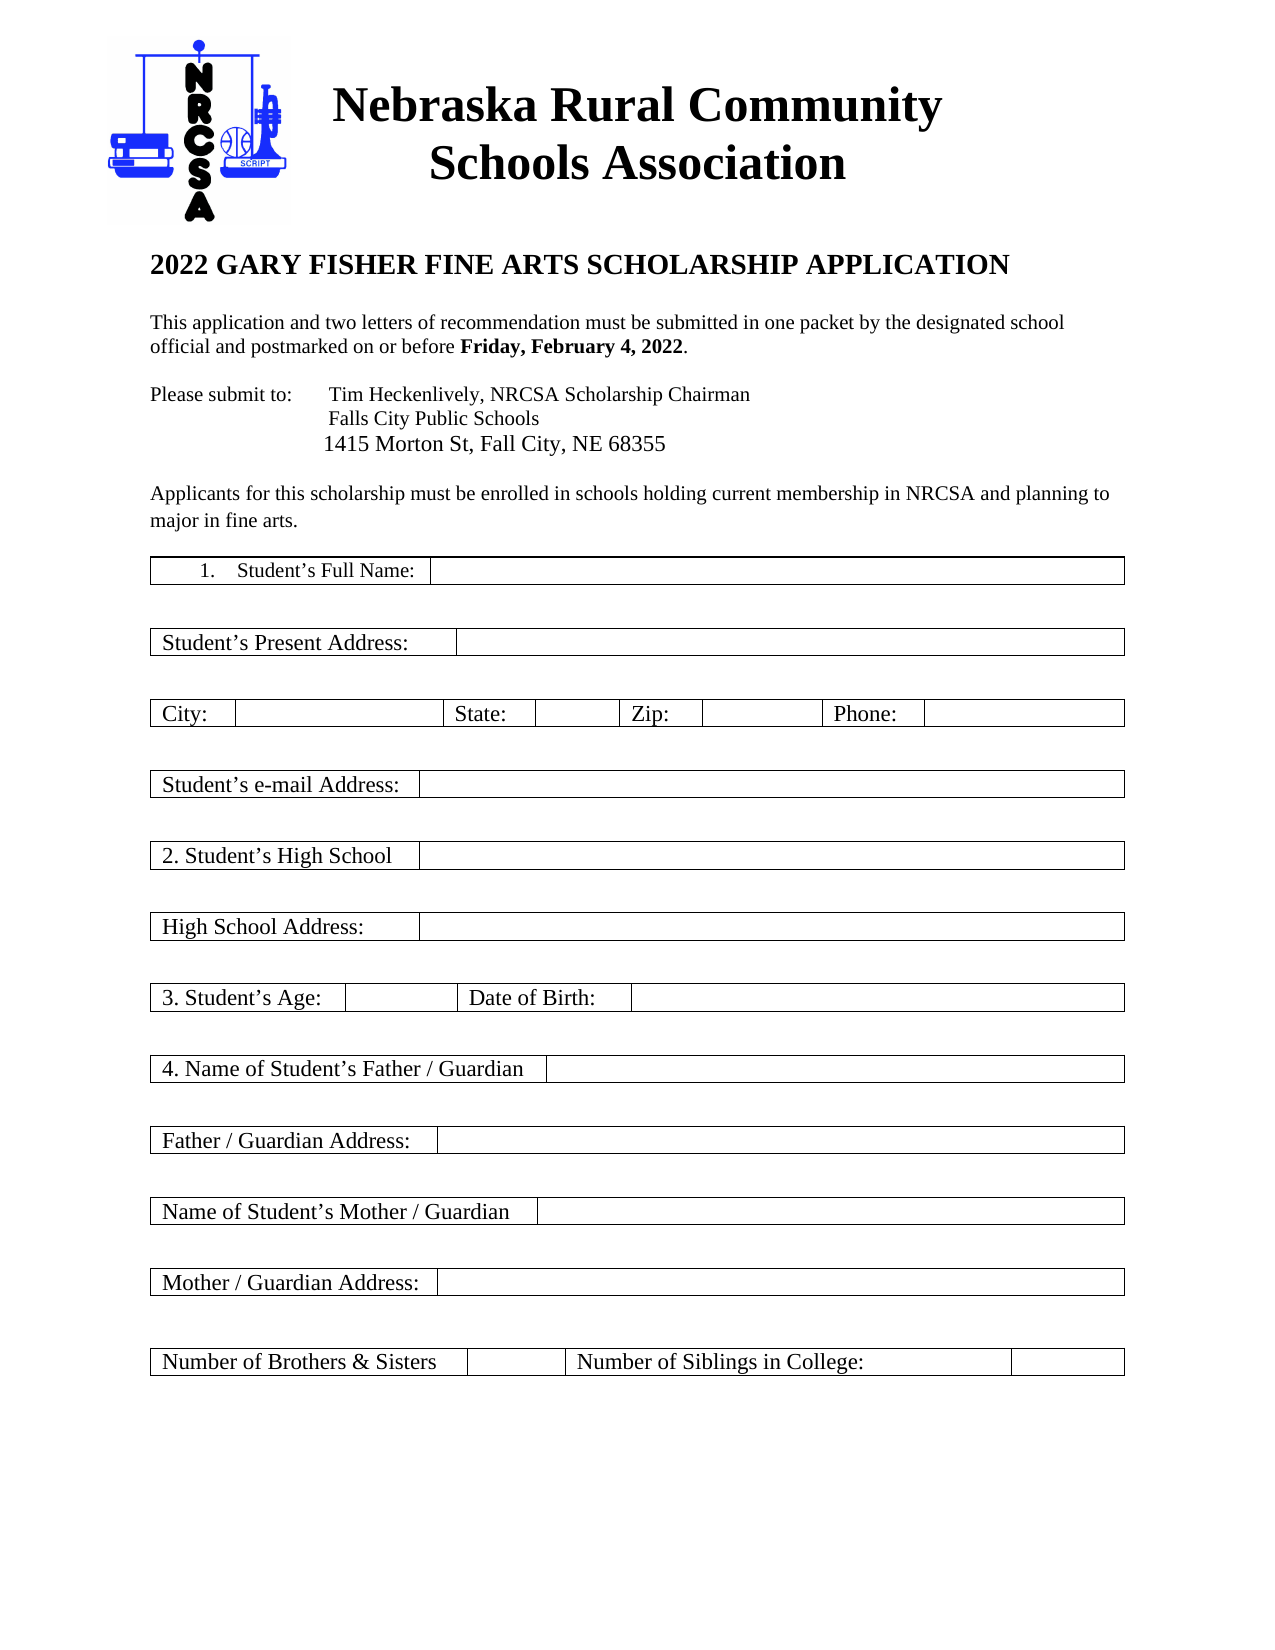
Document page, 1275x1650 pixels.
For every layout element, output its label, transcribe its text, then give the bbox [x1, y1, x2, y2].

table_header [236, 700, 443, 726]
table_header [457, 629, 1124, 655]
table_header 2. Student’s High School [151, 842, 419, 868]
table_header [1012, 1349, 1124, 1375]
table_header [632, 984, 1124, 1011]
table_header [547, 1056, 1124, 1082]
table_header [438, 1269, 1124, 1295]
text 2022 GARY FISHER FINE ARTS SCHOLARSHIP APPLICATION [150, 247, 1125, 281]
text This application and two letters of recommendation must be submitted in one packet by the designated school official and postmarked on or before Friday, February 4, 2022. [150, 310, 1125, 358]
table_header [346, 984, 457, 1011]
table_header [431, 558, 1124, 584]
table_header [538, 1198, 1124, 1224]
table_header Zip: [620, 700, 702, 726]
table_header [420, 771, 1124, 797]
text Please submit to: Tim Heckenlively, NRCSA Scholarship Chairman [150, 382, 1125, 406]
table_header Name of Student’s Mother / Guardian [151, 1198, 537, 1224]
table_header Number of Siblings in College: [566, 1349, 1011, 1375]
table_header Date of Birth: [458, 984, 631, 1011]
table_header Student’s Present Address: [151, 629, 456, 655]
table_header Number of Brothers & Sisters [151, 1349, 467, 1375]
table_header Phone: [823, 700, 924, 726]
picture [106, 36, 291, 225]
table_header [420, 913, 1124, 939]
table_header High School Address: [151, 913, 419, 939]
table_header 4. Name of Student’s Father / Guardian [151, 1056, 546, 1082]
table_header State: [444, 700, 535, 726]
text Falls City Public Schools [328, 406, 1125, 430]
table_header [925, 700, 1124, 726]
text Applicants for this scholarship must be enrolled in schools holding current membership in NRCSA and planning to major in fine arts. [150, 480, 1125, 532]
table_header [420, 842, 1124, 868]
table_header 3. Student’s Age: [151, 984, 345, 1011]
table_header [438, 1127, 1124, 1153]
table_header [536, 700, 619, 726]
table_header Student’s e-mail Address: [151, 771, 419, 797]
table_header City: [151, 700, 235, 726]
table_header Father / Guardian Address: [151, 1127, 437, 1153]
text 1415 Morton St, Fall City, NE 68355 [187, 430, 1125, 456]
table_header Mother / Guardian Address: [151, 1269, 437, 1295]
table_header [703, 700, 822, 726]
table_header Student’s Full Name: [151, 558, 430, 584]
table_header [468, 1349, 565, 1375]
